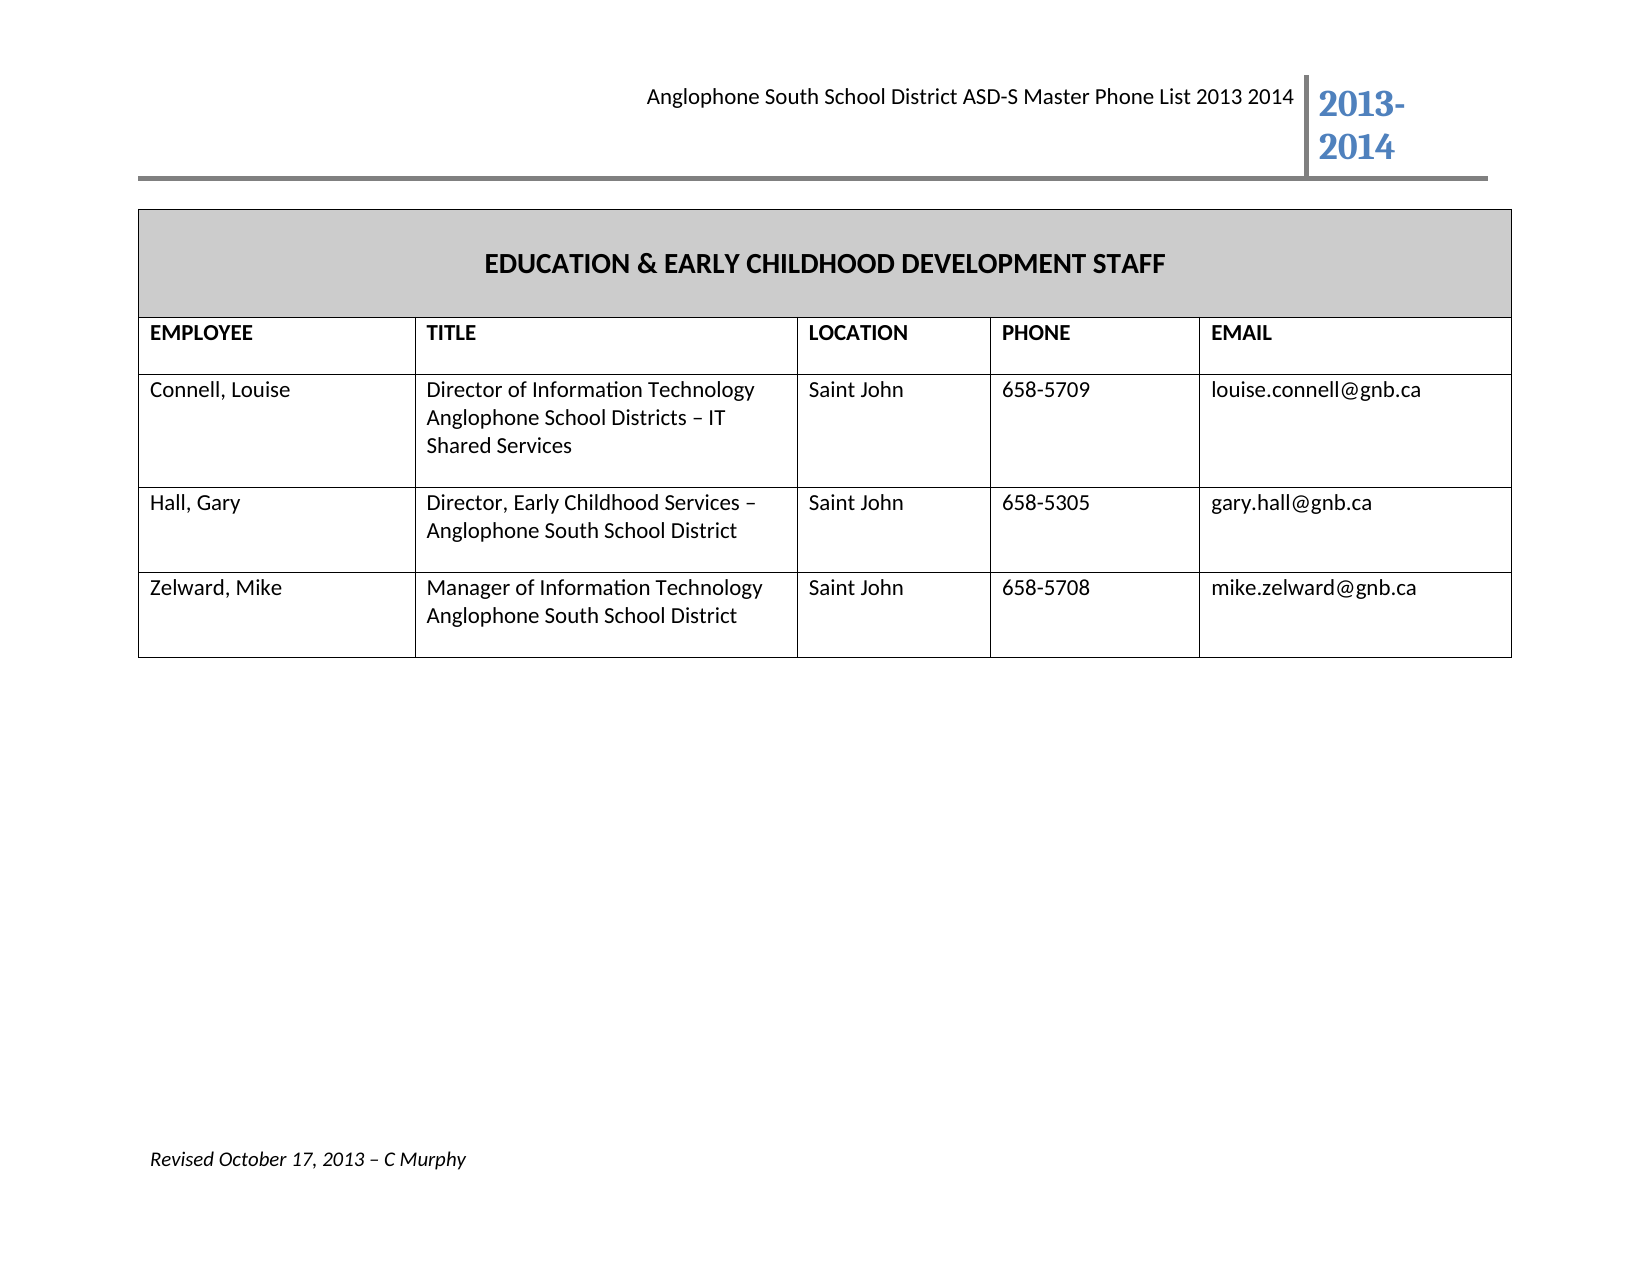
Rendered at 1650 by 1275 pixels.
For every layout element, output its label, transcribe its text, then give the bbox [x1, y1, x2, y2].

table_cell 658-5709 [991, 375, 1199, 487]
table_cell Saint John [798, 375, 990, 487]
table_cell mike.zelward@gnb.ca [1200, 573, 1511, 657]
table_cell Connell, Louise [139, 375, 415, 487]
table_cell EMAIL [1200, 318, 1511, 374]
table_cell Hall, Gary [139, 488, 415, 572]
table_cell 658-5708 [991, 573, 1199, 657]
table_cell PHONE [991, 318, 1199, 374]
table_header EDUCATION & EARLY CHILDHOOD DEVELOPMENT STAFF [139, 210, 1511, 317]
table_cell 658-5305 [991, 488, 1199, 572]
table_cell Director of Information Technology Anglophone School Districts – IT Shared Services [416, 375, 797, 487]
table_cell Saint John [798, 488, 990, 572]
table_cell louise.connell@gnb.ca [1200, 375, 1511, 487]
table_cell LOCATION [798, 318, 990, 374]
table_cell EMPLOYEE [139, 318, 415, 374]
table_cell Director, Early Childhood Services – Anglophone South School District [416, 488, 797, 572]
table_cell Saint John [798, 573, 990, 657]
table_cell Zelward, Mike [139, 573, 415, 657]
table_cell TITLE [416, 318, 797, 374]
table_cell Manager of Information Technology Anglophone South School District [416, 573, 797, 657]
table_cell gary.hall@gnb.ca [1200, 488, 1511, 572]
